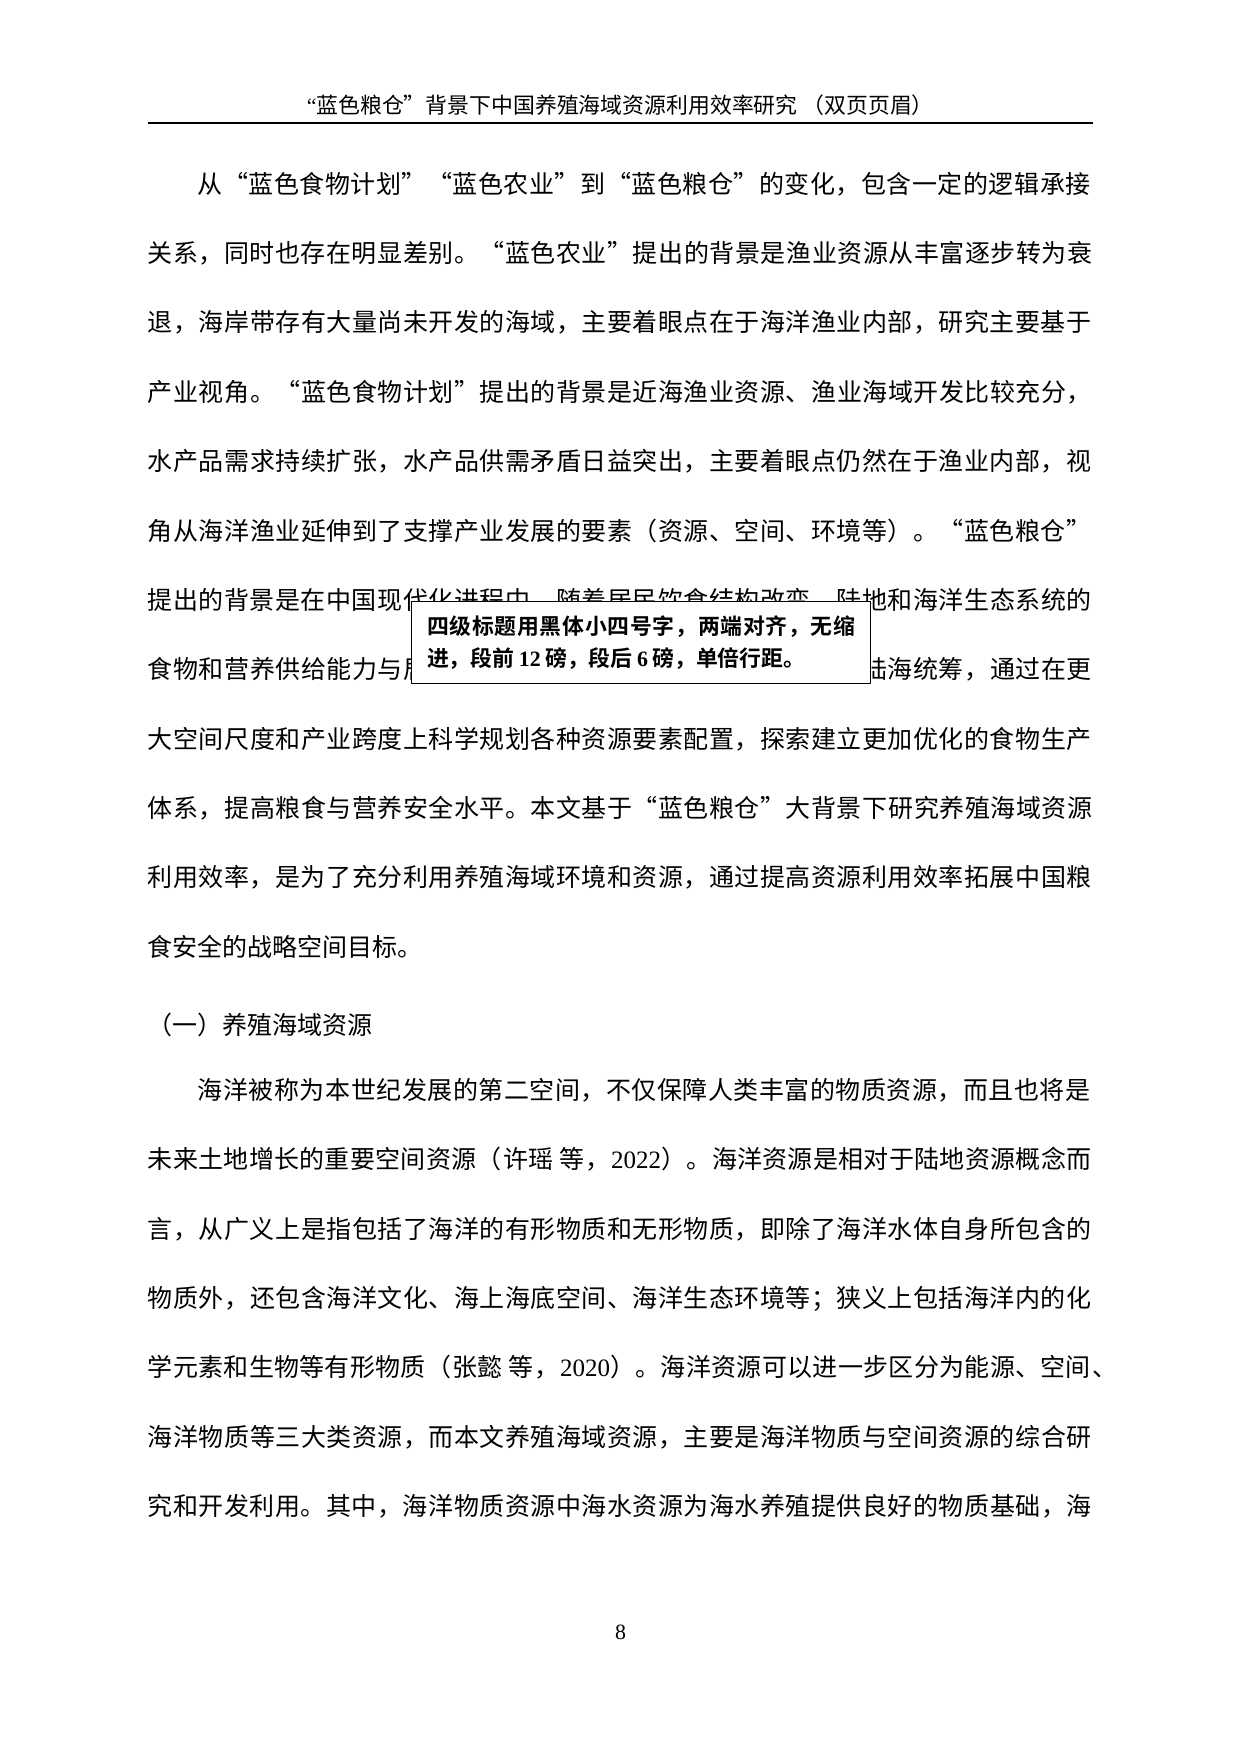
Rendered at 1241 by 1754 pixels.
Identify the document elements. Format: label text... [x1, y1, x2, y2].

text 从“蓝色食物计划”“蓝色农业”到“蓝色粮仓”的变化，包含一定的逻辑承接关系，同时也存在明显差别。“蓝色农业”提出的背景是渔业资源从丰富逐步转为衰退，海岸带存有大量尚未开发的海域，主要着眼点在于海洋渔业内部，研究主要基于产业视角。“蓝色食物计划”提出的背景是近海渔业资源、渔业海域开发比较充分，水产品需求持续扩张，水产品供需矛盾日益突出，主要着眼点仍然在于渔业内部，视角从海洋渔业延伸到了支撑产业发展的要素（资源、空间、环境等）。“蓝色粮仓”提出的背景是在中国现代化进程中，随着居民饮食结构改变，陆地和海洋生态系统的食物和营养供给能力与居民需求矛盾日益突出。主要思路是强化陆海统筹，通过在更大空间尺度和产业跨度上科学规划各种资源要素配置，探索建立更加优化的食物生产体系，提高粮食与营养安全水平。本文基于“蓝色粮仓”大背景下研究养殖海域资源利用效率，是为了充分利用养殖海域环境和资源，通过提高资源利用效率拓展中国粮食安全的战略空间目标。 [148, 148, 1093, 980]
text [148, 1054, 1093, 1539]
subtitle 养殖海域资源 [148, 1005, 1093, 1041]
